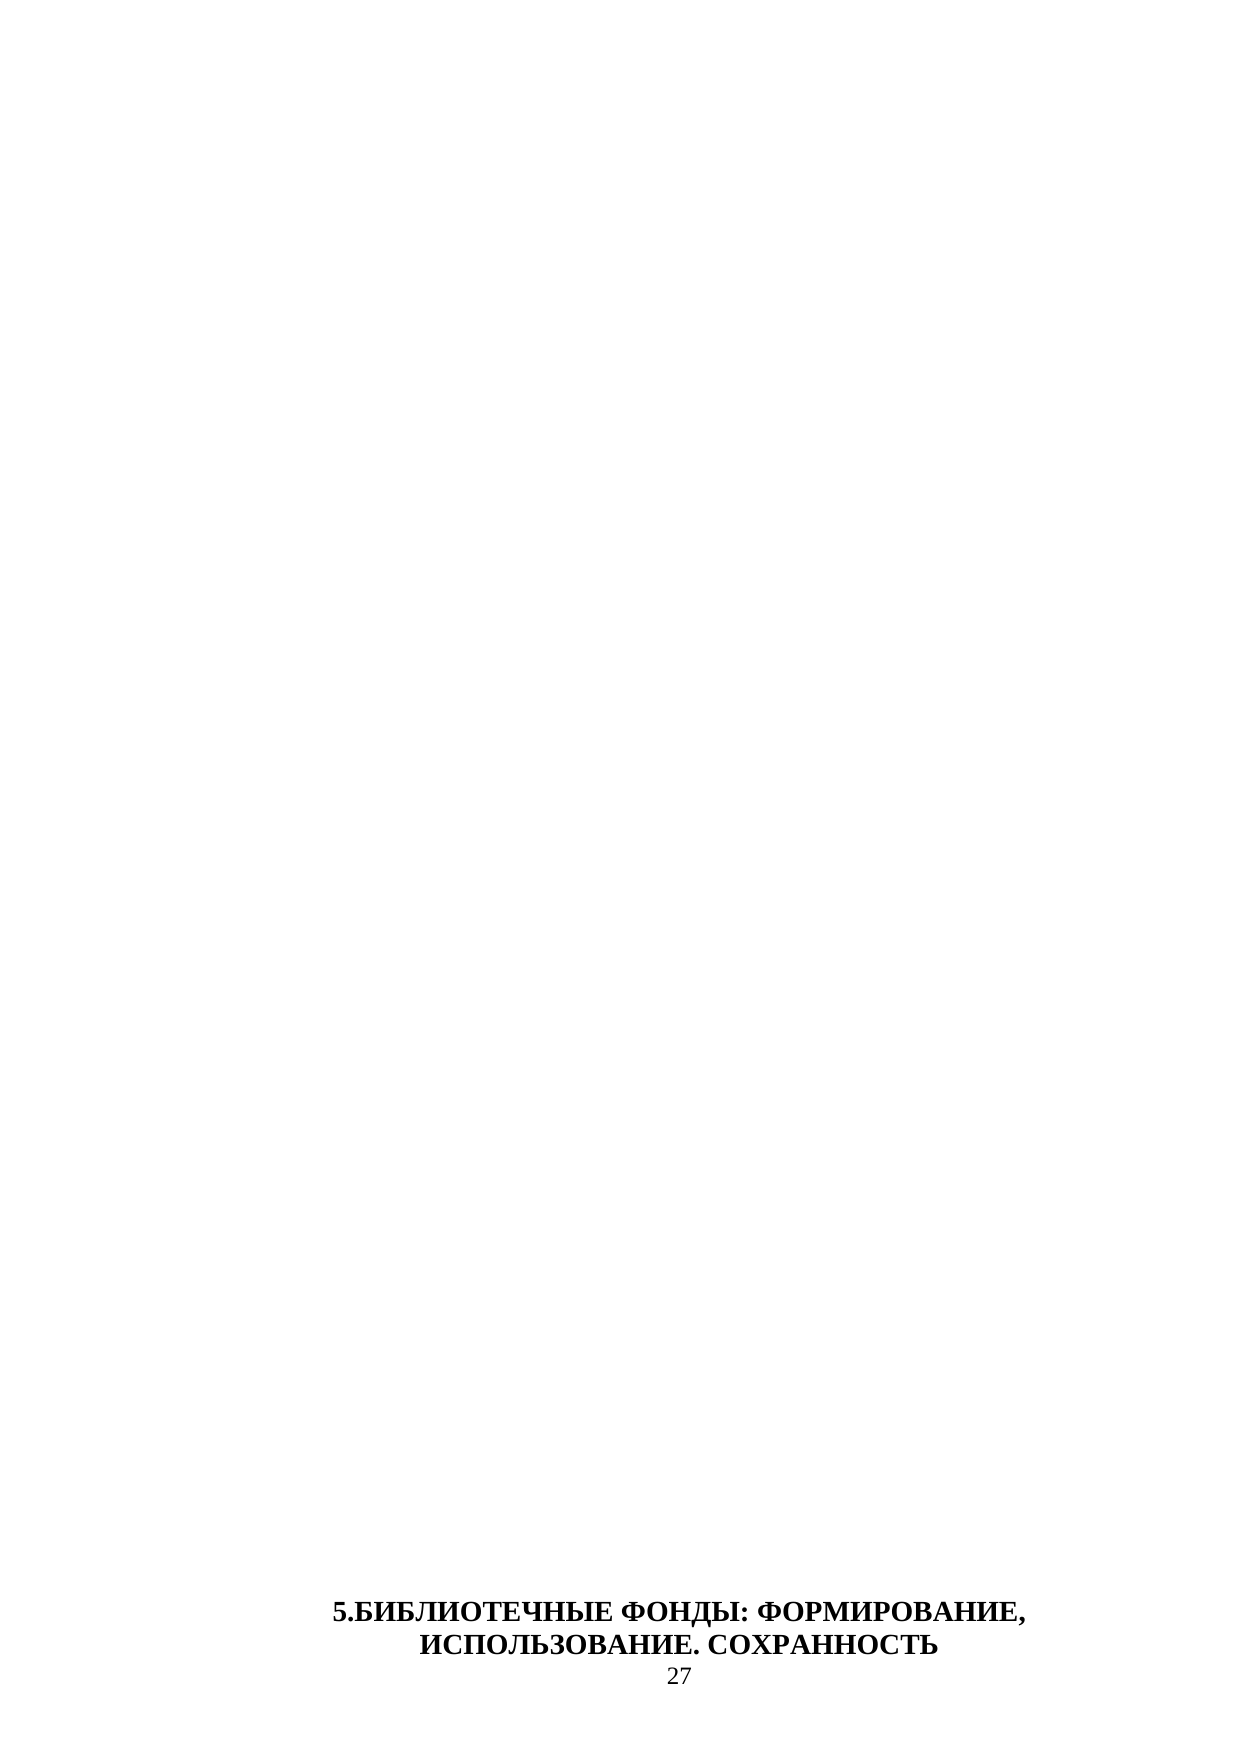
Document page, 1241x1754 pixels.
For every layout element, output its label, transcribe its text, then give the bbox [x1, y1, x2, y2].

text 5.БИБЛИОТЕЧНЫЕ ФОНДЫ: ФОРМИРОВАНИЕ, [177, 1594, 1181, 1627]
text ИСПОЛЬЗОВАНИЕ. СОХРАННОСТЬ [177, 1627, 1181, 1661]
